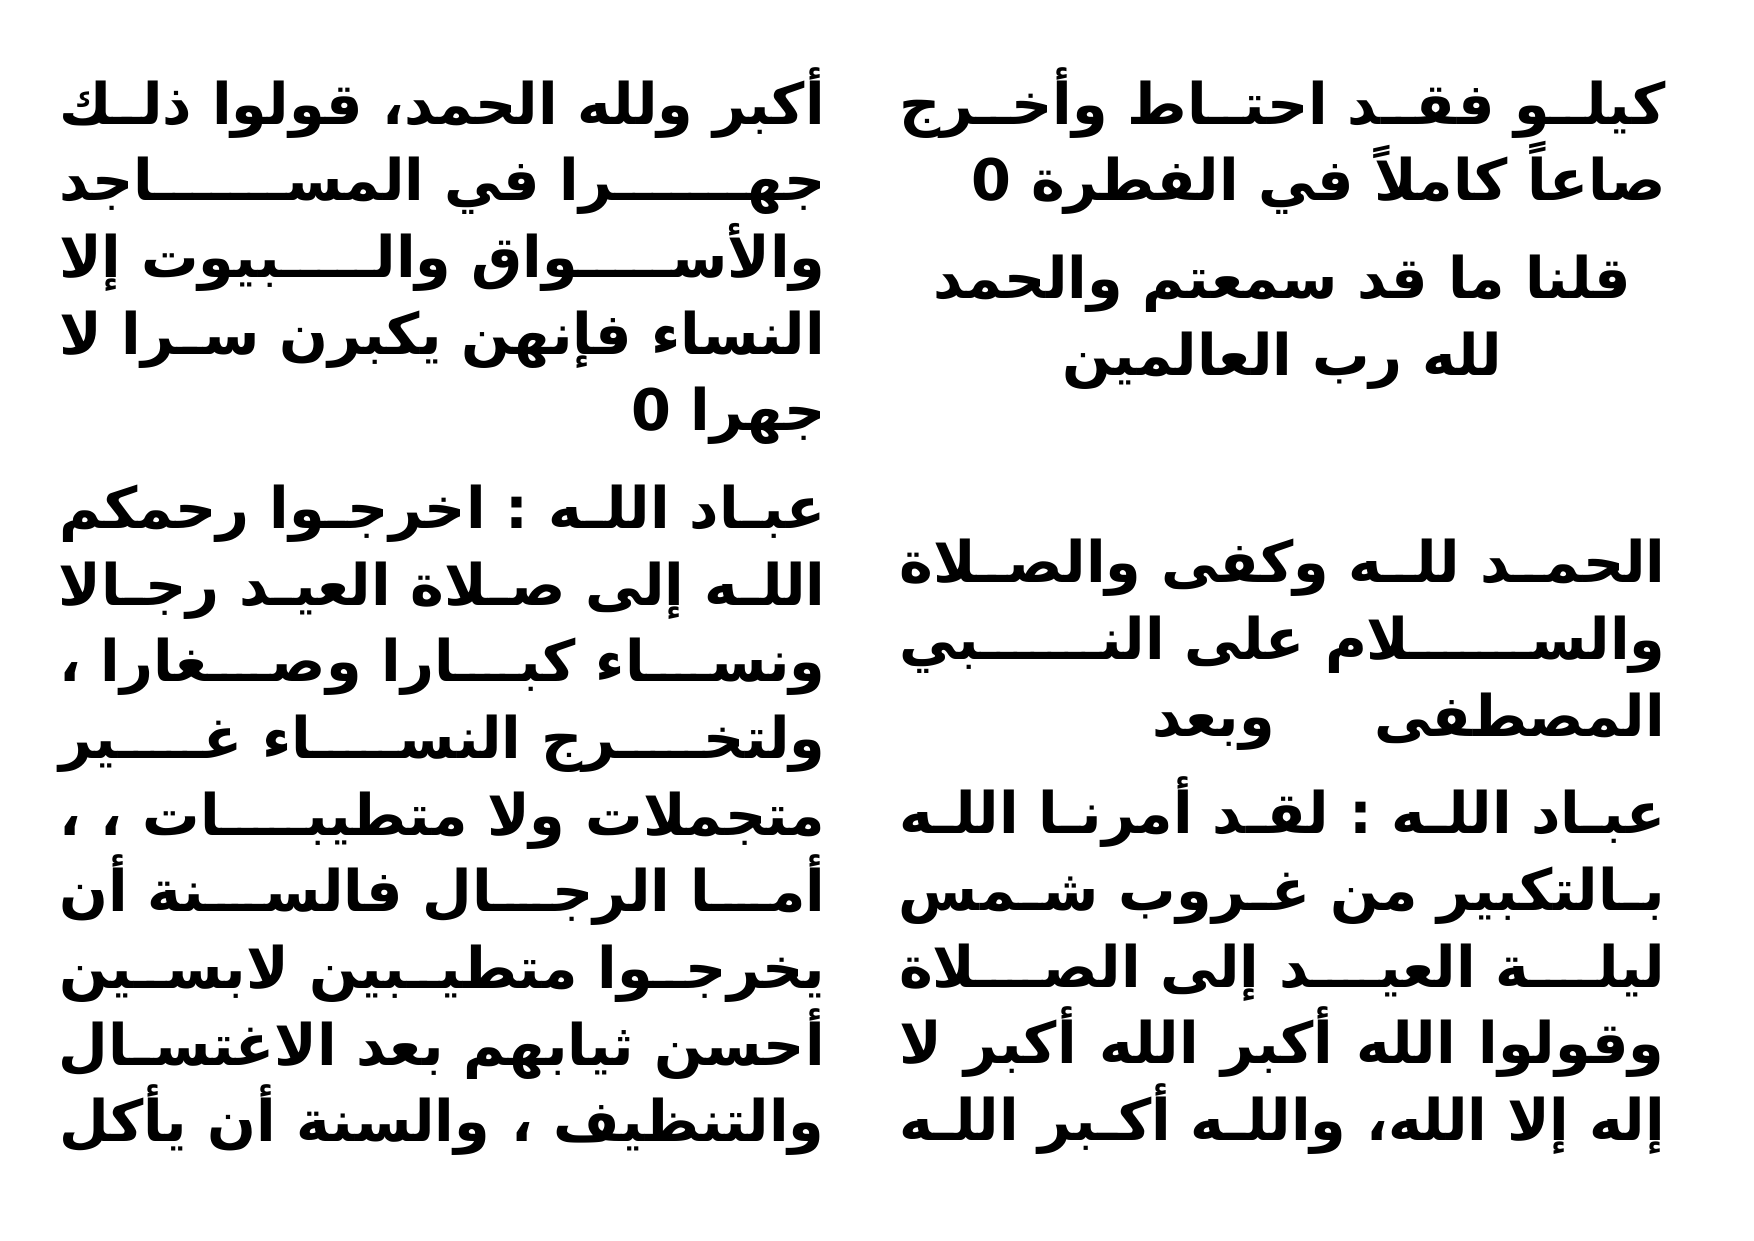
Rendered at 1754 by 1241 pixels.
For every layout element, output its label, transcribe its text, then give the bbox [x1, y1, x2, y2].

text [899, 71, 1665, 214]
text عباد الله : لقد أمرنا الله بالتكبير من غروب شمس ليلة العيد إلى الصلاة وقولوا الله أكبر الله أكبر لا إله إلا الله، والله أكبر الله أكبر ولله الحمد، قولوا ذلك جهرا في المساجد والأسواق والبيوت إلا النساء فإنهن يكبرن سرا لا جهرا 0 [59, 71, 825, 444]
text الحمد لله وكفى والصلاة والسلام على النبي المصطفى وبعد [899, 530, 1665, 750]
text عباد الله : لقد أمرنا الله بالتكبير من غروب شمس ليلة العيد إلى الصلاة وقولوا الله أكبر الله أكبر لا إله إلا الله، والله أكبر الله أكبر ولله الحمد، قولوا ذلك جهرا في المساجد والأسواق والبيوت إلا النساء فإنهن يكبرن سرا لا جهرا 0 [899, 781, 1665, 1154]
text قلنا ما قد سمعتم والحمد لله رب العالمين [899, 245, 1665, 388]
